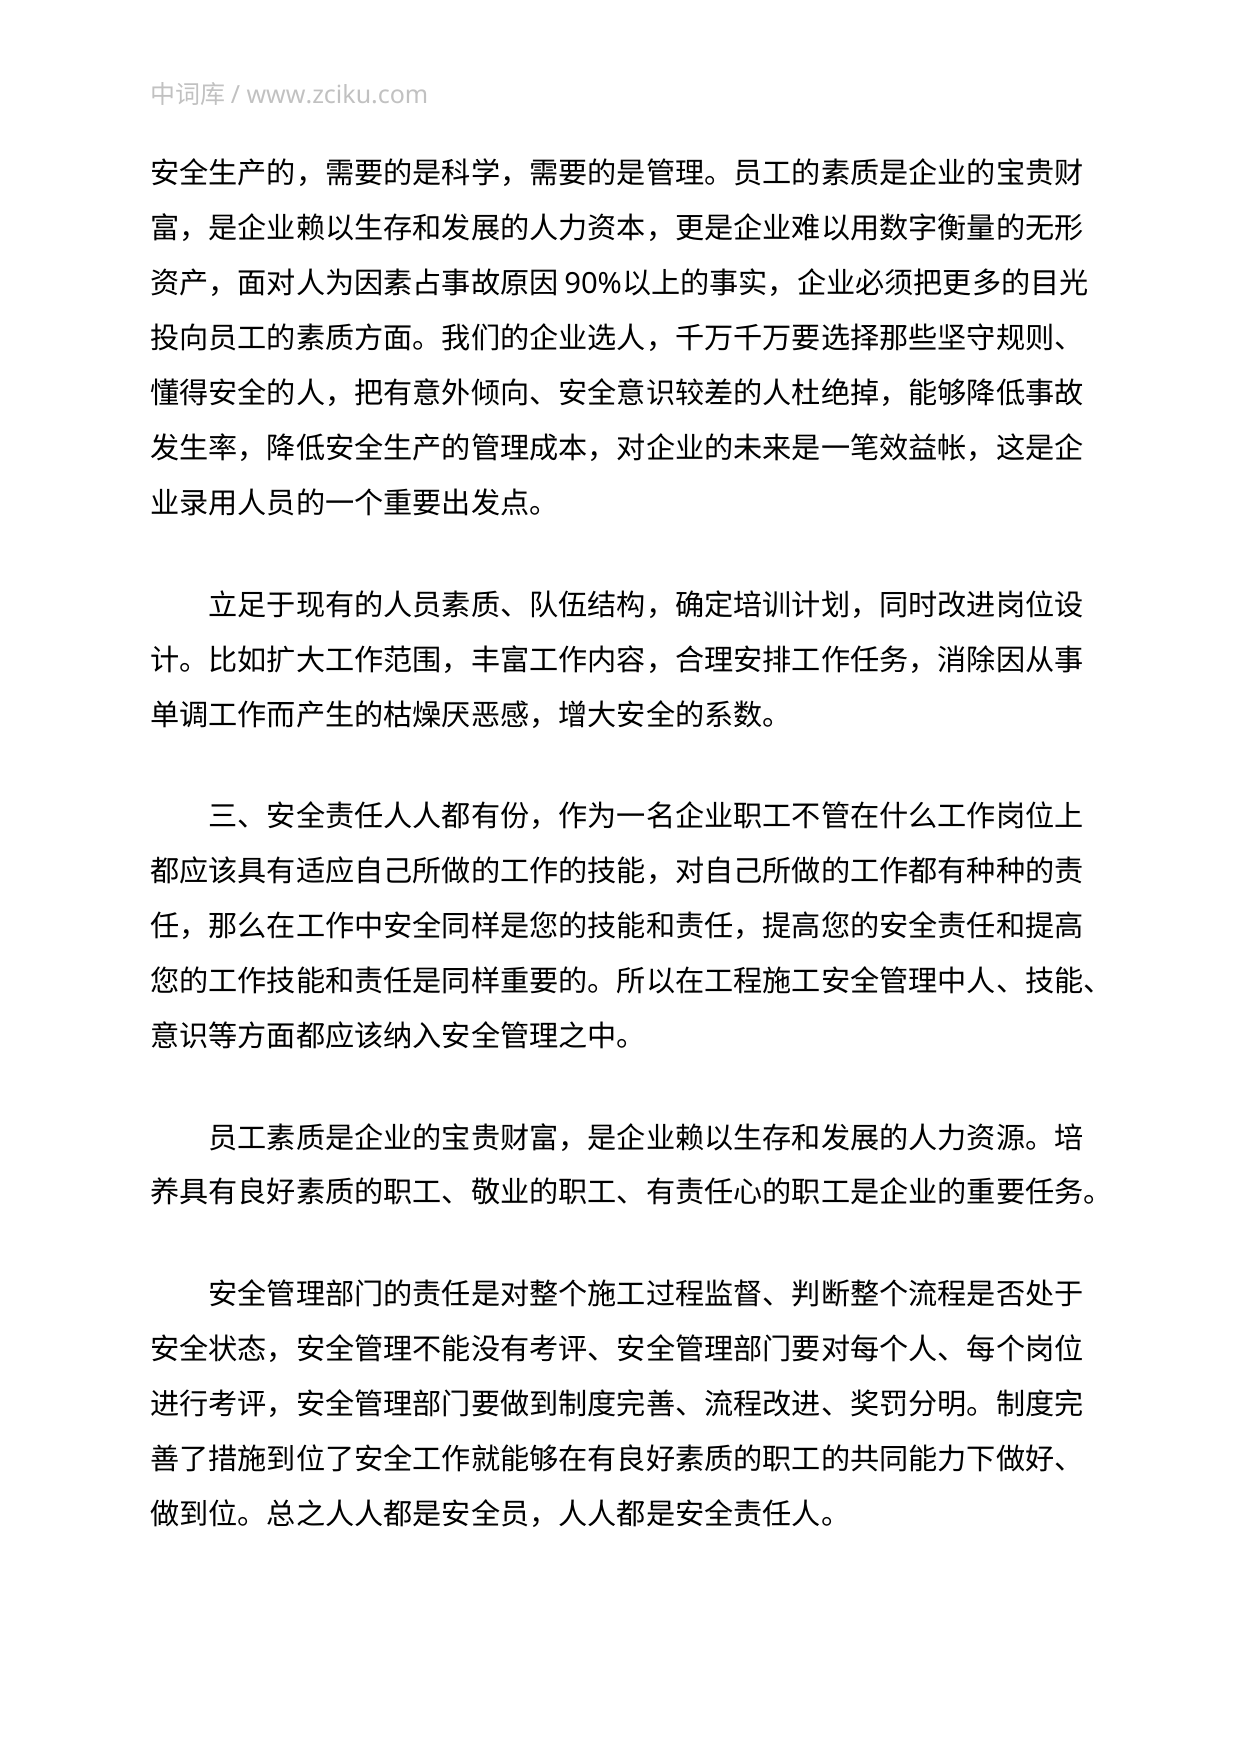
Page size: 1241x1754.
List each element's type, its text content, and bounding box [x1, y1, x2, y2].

text 安全管理部门的责任是对整个施工过程监督、判断整个流程是否处于安全状态，安全管理不能没有考评、安全管理部门要对每个人、每个岗位进行考评，安全管理部门要做到制度完善、流程改进、奖罚分明。制度完善了措施到位了安全工作就能够在有良好素质的职工的共同能力下做好、做到位。总之人人都是安全员，人人都是安全责任人。 [150, 1271, 1090, 1533]
text 三、安全责任人人都有份，作为一名企业职工不管在什么工作岗位上都应该具有适应自己所做的工作的技能，对自己所做的工作都有种种的责任，那么在工作中安全同样是您的技能和责任，提高您的安全责任和提高您的工作技能和责任是同样重要的。所以在工程施工安全管理中人、技能、意识等方面都应该纳入安全管理之中。 [150, 793, 1090, 1055]
text 立足于现有的人员素质、队伍结构，确定培训计划，同时改进岗位设计。比如扩大工作范围，丰富工作内容，合理安排工作任务，消除因从事单调工作而产生的枯燥厌恶感，增大安全的系数。 [150, 581, 1090, 733]
text 员工素质是企业的宝贵财富，是企业赖以生存和发展的人力资源。培养具有良好素质的职工、敬业的职工、有责任心的职工是企业的重要任务。 [150, 1114, 1090, 1211]
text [150, 150, 1090, 522]
